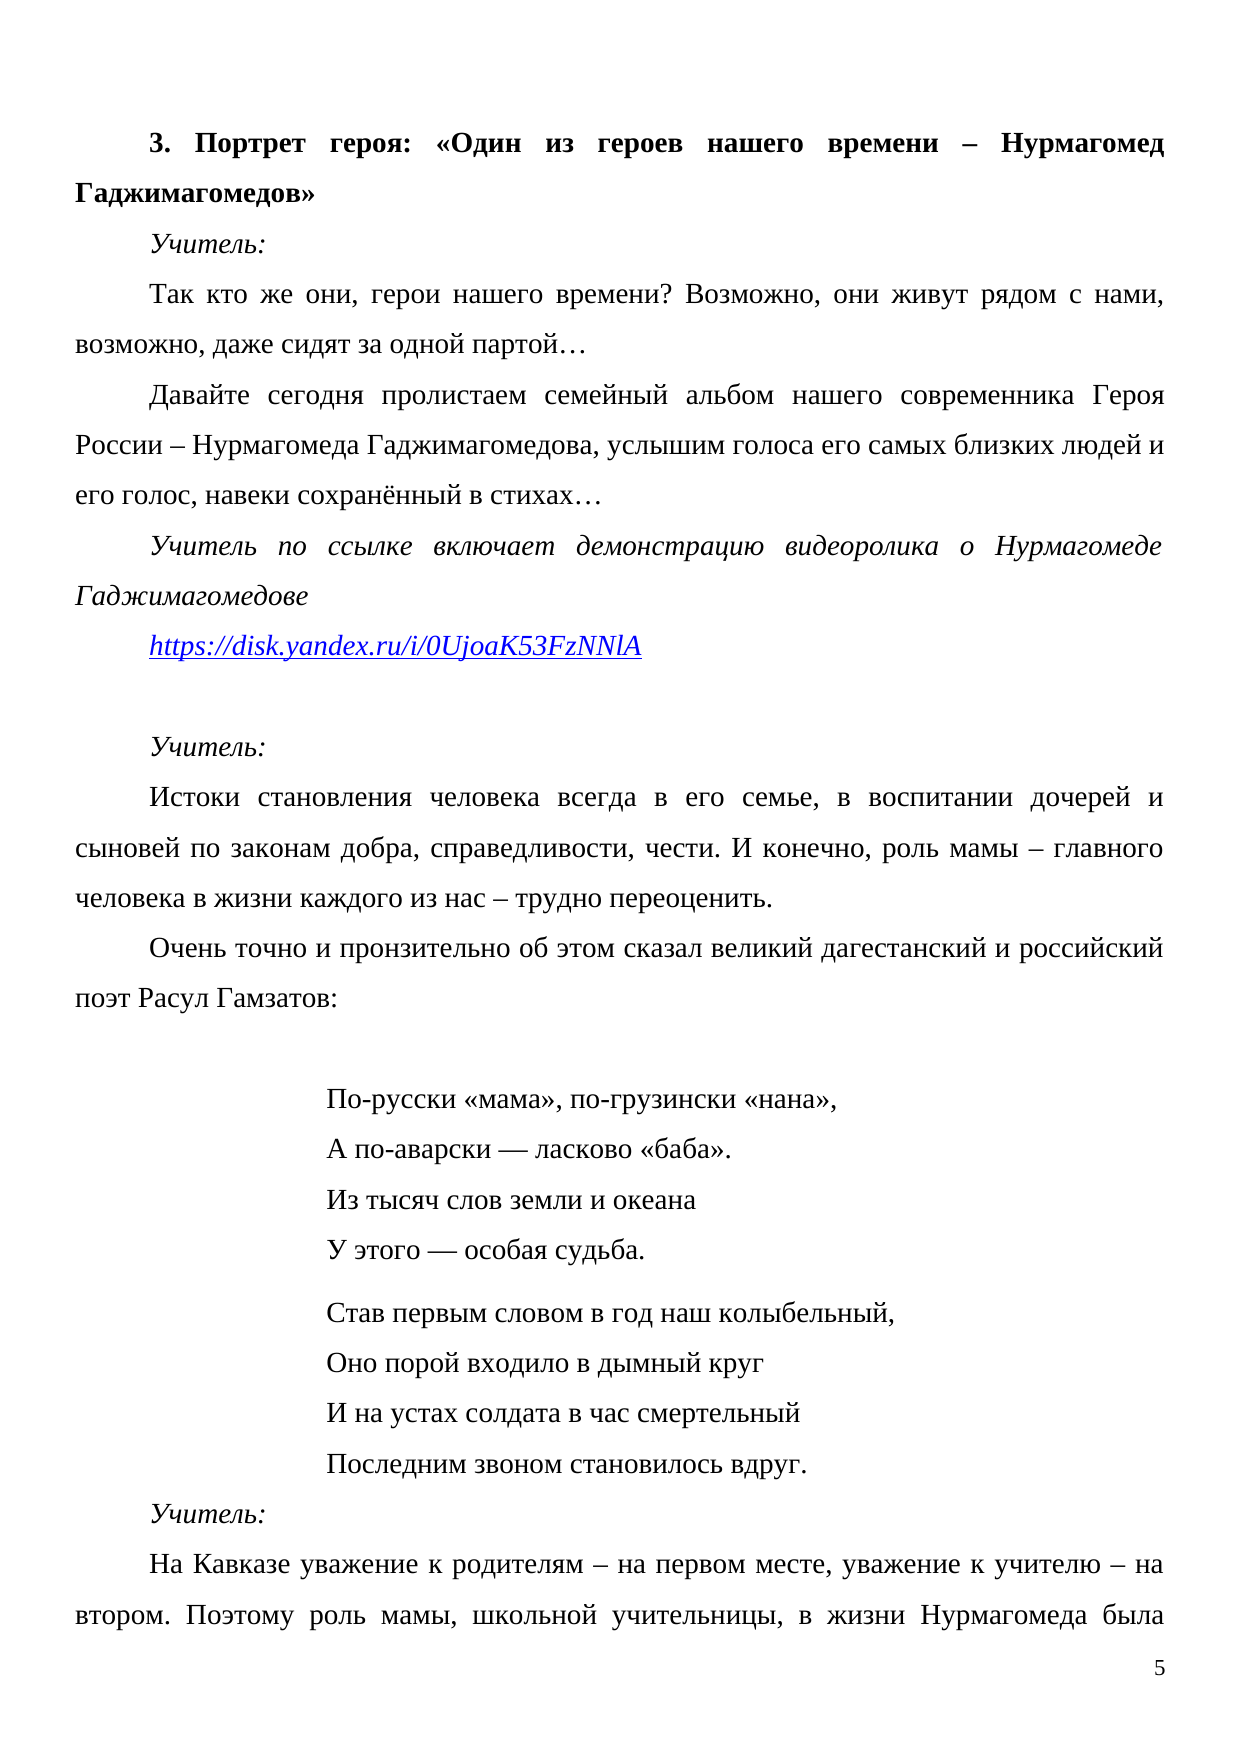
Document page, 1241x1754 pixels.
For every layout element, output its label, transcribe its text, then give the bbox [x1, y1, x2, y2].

text Истоки становления человека всегда в его семье, в воспитании дочерей и сыновей по законам добра, справедливости, чести. И конечно, роль мамы – главного человека в жизни каждого из нас – трудно переоценить. [75, 779, 1165, 913]
text Очень точно и пронзительно об этом сказал великий дагестанский и российский поэт Расул Гамзатов: [75, 930, 1165, 1014]
text Последним звоном становилось вдруг. [75, 1446, 1165, 1479]
text А по-аварски — ласково «баба». [75, 1132, 1165, 1165]
text Давайте сегодня пролистаем семейный альбом нашего современника Героя России – Нурмагомеда Гаджимагомедова, услышим голоса его самых близких людей и его голос, навеки сохранённый в стихах… [75, 377, 1165, 511]
text Оно порой входило в дымный круг [75, 1345, 1165, 1379]
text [75, 1547, 1165, 1630]
text И на устах солдата в час смертельный [75, 1396, 1165, 1429]
text У этого — особая судьба. [75, 1232, 1165, 1266]
text Учитель: [75, 226, 1165, 259]
text Учитель: [75, 1496, 1165, 1530]
text Так кто же они, герои нашего времени? Возможно, они живут рядом с нами, возможно, даже сидят за одной партой… [75, 276, 1165, 360]
text Учитель по ссылке включает демонстрацию видеоролика о Нурмагомеде Гаджимагомедове [75, 528, 1165, 612]
text 3. Портрет героя: «Один из героев нашего времени – Нурмагомед Гаджимагомедов» [75, 125, 1165, 209]
text https://disk.yandex.ru/i/0UjoaK53FzNNlA [75, 628, 1165, 662]
text Из тысяч слов земли и океана [75, 1182, 1165, 1215]
text Учитель: [75, 729, 1165, 763]
text По-русски «мама», по-грузински «нана», [75, 1081, 1165, 1115]
text Став первым словом в год наш колыбельный, [75, 1295, 1165, 1328]
